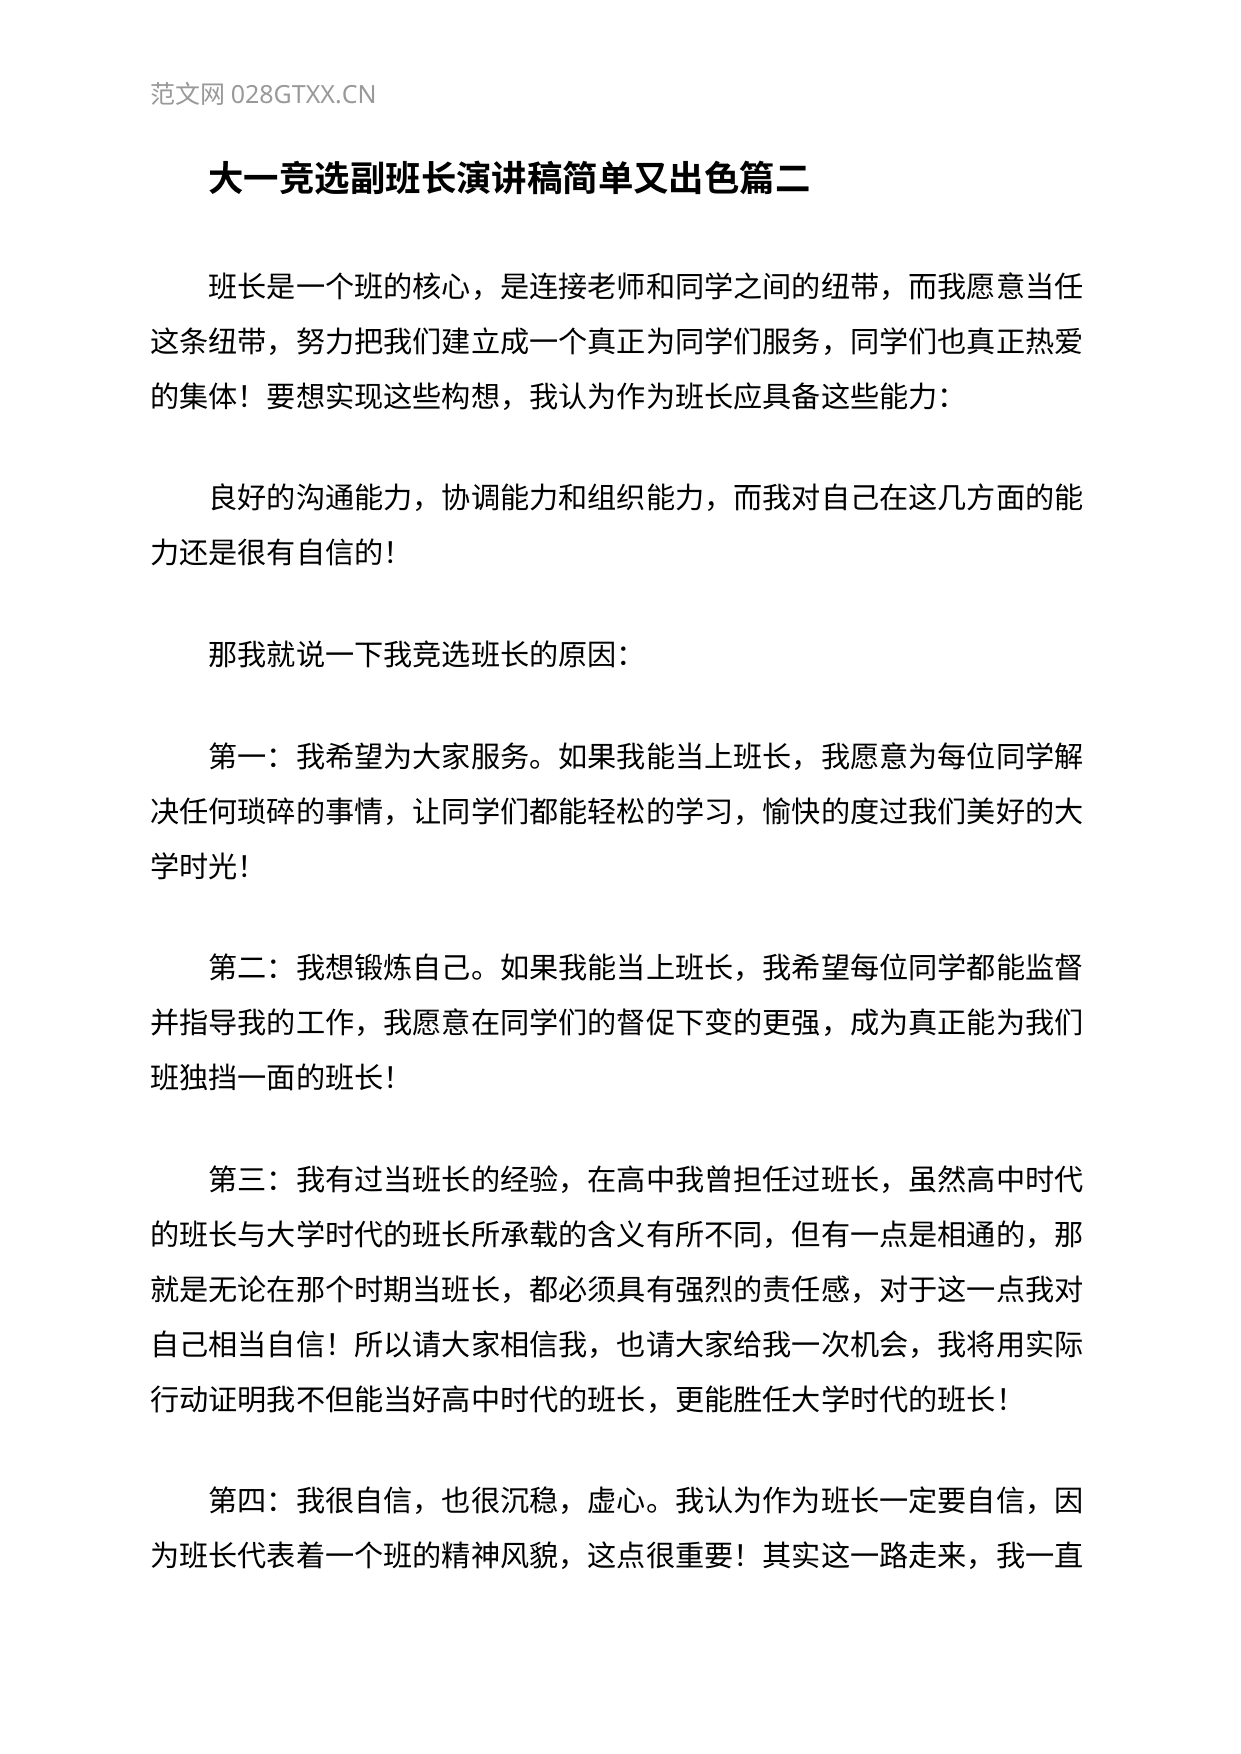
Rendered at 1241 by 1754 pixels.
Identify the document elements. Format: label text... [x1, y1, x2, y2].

text 班长是一个班的核心，是连接老师和同学之间的纽带，而我愿意当任这条纽带，努力把我们建立成一个真正为同学们服务，同学们也真正热爱的集体！要想实现这些构想，我认为作为班长应具备这些能力： [150, 263, 1090, 416]
text 良好的沟通能力，协调能力和组织能力，而我对自己在这几方面的能力还是很有自信的！ [150, 475, 1090, 572]
text 第二：我想锻炼自己。如果我能当上班长，我希望每位同学都能监督并指导我的工作，我愿意在同学们的督促下变的更强，成为真正能为我们班独挡一面的班长！ [150, 945, 1090, 1097]
text 那我就说一下我竞选班长的原因： [150, 632, 1090, 674]
text 第三：我有过当班长的经验，在高中我曾担任过班长，虽然高中时代的班长与大学时代的班长所承载的含义有所不同，但有一点是相通的，那就是无论在那个时期当班长，都必须具有强烈的责任感，对于这一点我对自己相当自信！所以请大家相信我，也请大家给我一次机会，我将用实际行动证明我不但能当好高中时代的班长，更能胜任大学时代的班长！ [150, 1157, 1090, 1418]
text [150, 1478, 1090, 1575]
text 第一：我希望为大家服务。如果我能当上班长，我愿意为每位同学解决任何琐碎的事情，让同学们都能轻松的学习，愉快的度过我们美好的大学时光！ [150, 733, 1090, 886]
text 大一竞选副班长演讲稿简单又出色篇二 [150, 150, 1090, 201]
